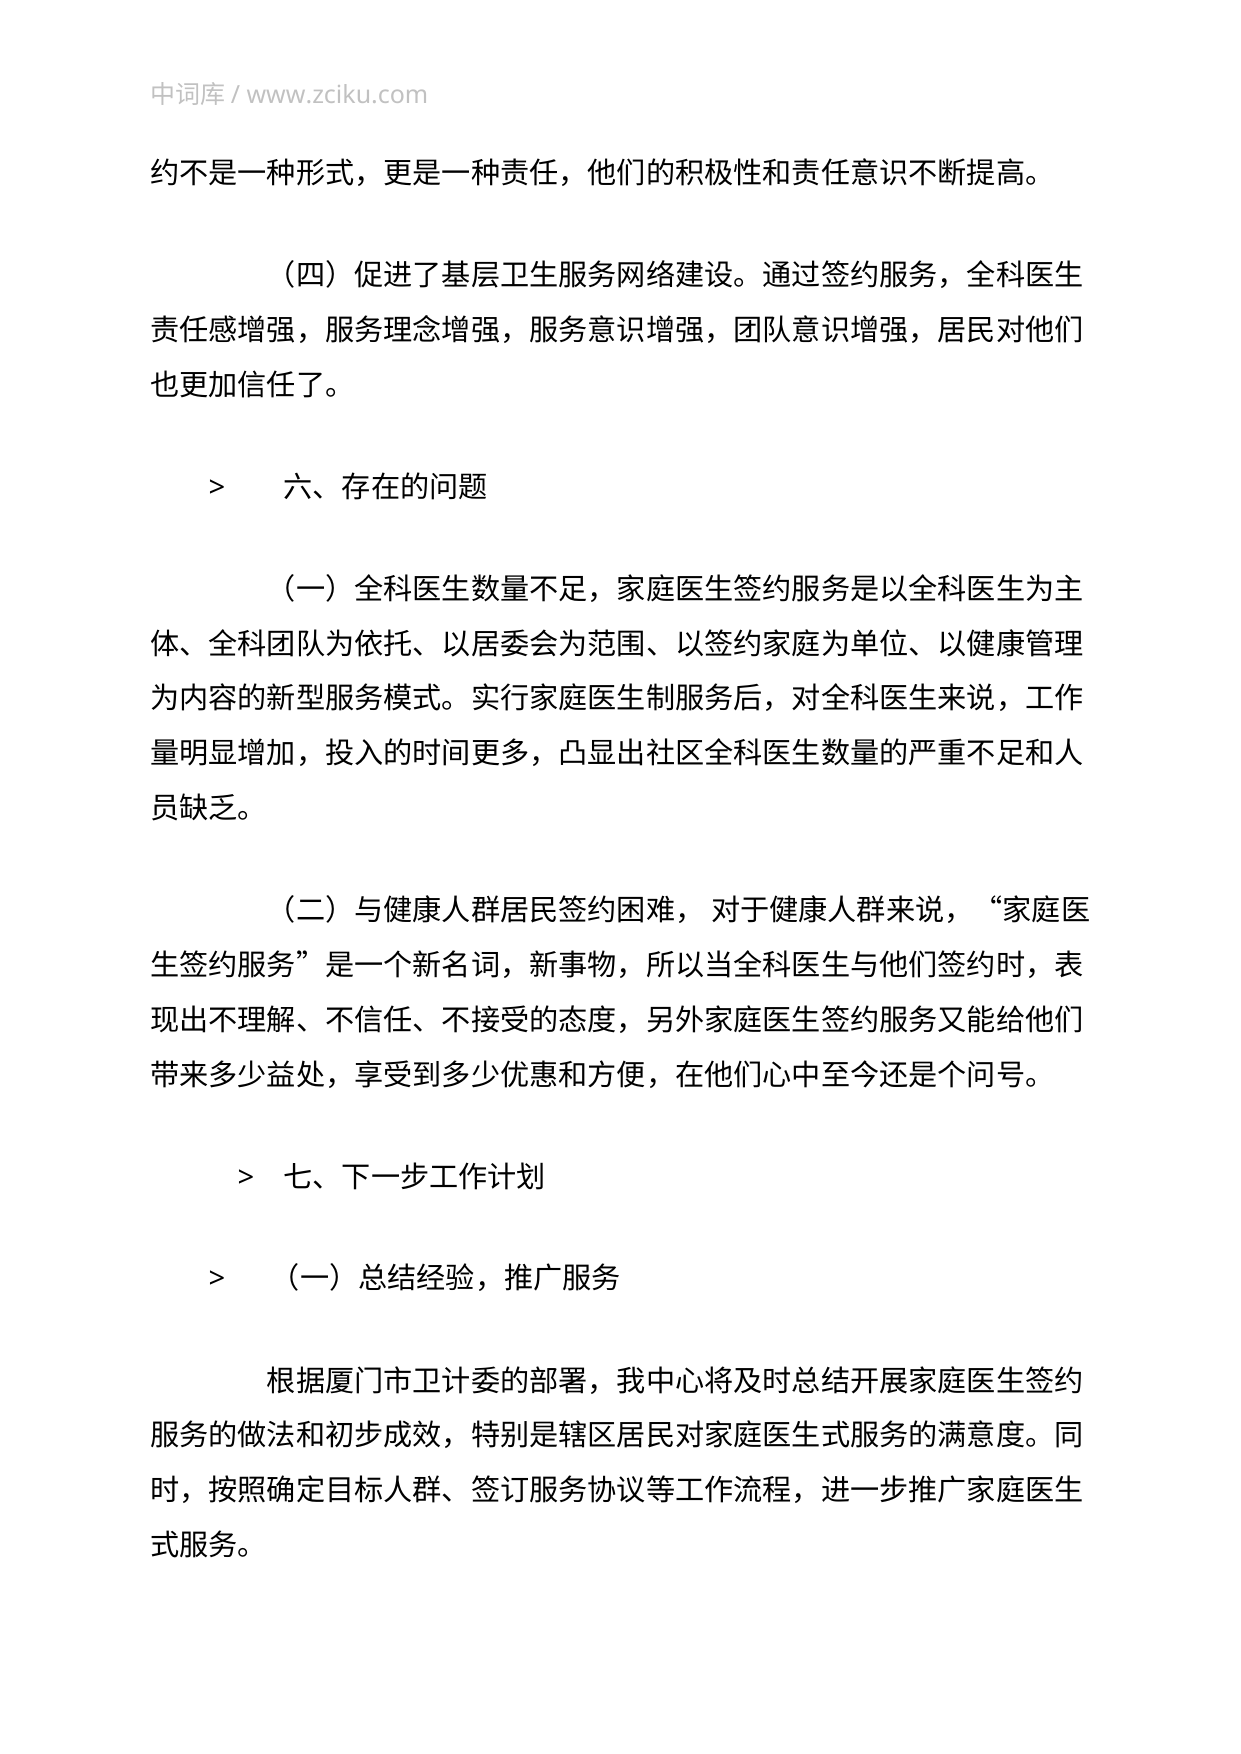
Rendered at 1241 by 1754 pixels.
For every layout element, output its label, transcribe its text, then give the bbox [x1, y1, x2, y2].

text 根据厦门市卫计委的部署，我中心将及时总结开展家庭医生签约服务的做法和初步成效，特别是辖区居民对家庭医生式服务的满意度。同时，按照确定目标人群、签订服务协议等工作流程，进一步推广家庭医生式服务。 [150, 1357, 1090, 1564]
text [150, 150, 1090, 192]
text > 七、下一步工作计划 [150, 1153, 1090, 1196]
text （四）促进了基层卫生服务网络建设。通过签约服务，全科医生责任感增强，服务理念增强，服务意识增强，团队意识增强，居民对他们也更加信任了。 [150, 252, 1090, 404]
text > 六、存在的问题 [150, 463, 1090, 506]
text （一）全科医生数量不足，家庭医生签约服务是以全科医生为主体、全科团队为依托、以居委会为范围、以签约家庭为单位、以健康管理为内容的新型服务模式。实行家庭医生制服务后，对全科医生来说，工作量明显增加，投入的时间更多，凸显出社区全科医生数量的严重不足和人员缺乏。 [150, 565, 1090, 827]
text （二）与健康人群居民签约困难， 对于健康人群来说，“家庭医生签约服务”是一个新名词，新事物，所以当全科医生与他们签约时，表现出不理解、不信任、不接受的态度，另外家庭医生签约服务又能给他们带来多少益处，享受到多少优惠和方便，在他们心中至今还是个问号。 [150, 887, 1090, 1094]
text > （一）总结经验，推广服务 [150, 1255, 1090, 1297]
